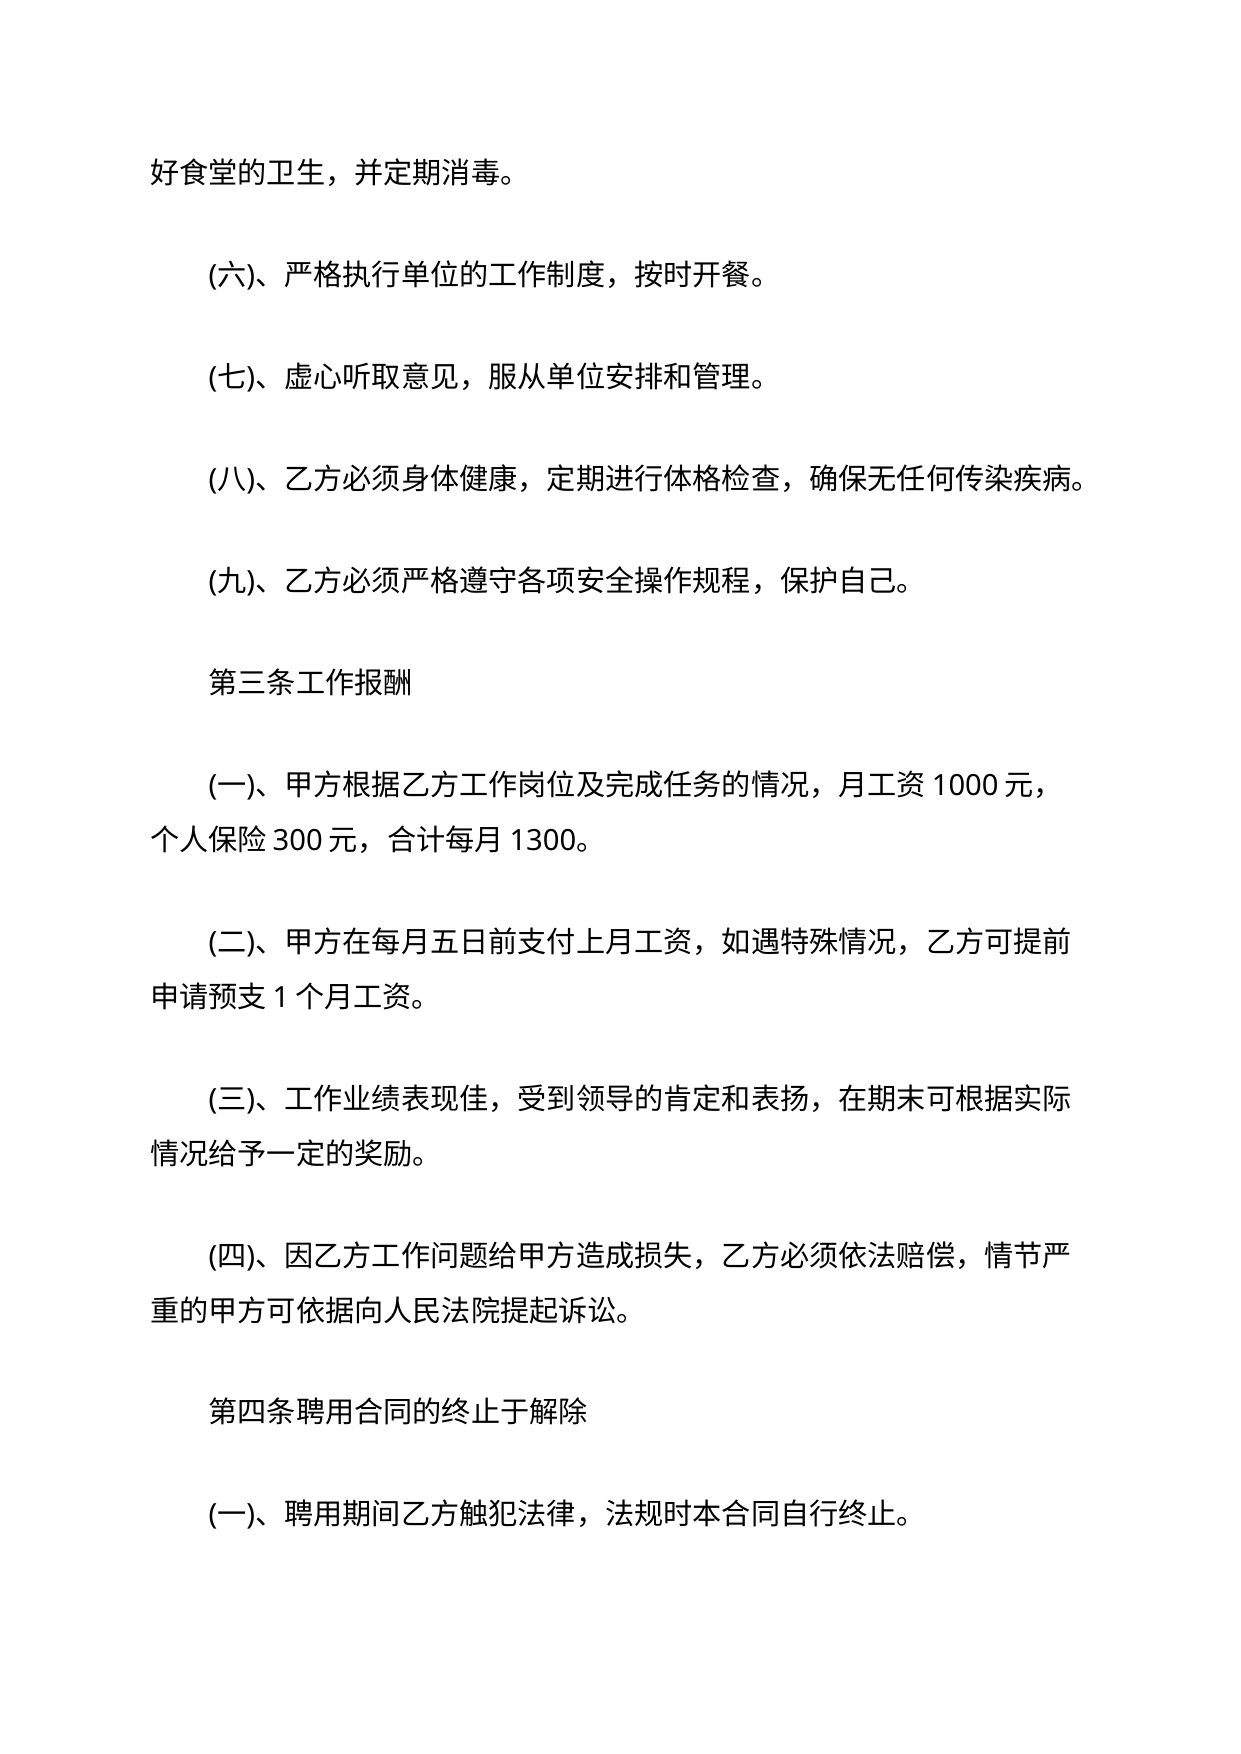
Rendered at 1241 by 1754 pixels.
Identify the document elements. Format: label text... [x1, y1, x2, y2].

text 第三条工作报酬 [150, 660, 1090, 702]
text (九)、乙方必须严格遵守各项安全操作规程，保护自己。 [150, 558, 1090, 600]
text (三)、工作业绩表现佳，受到领导的肯定和表扬，在期末可根据实际情况给予一定的奖励。 [150, 1075, 1090, 1173]
text (六)、严格执行单位的工作制度，按时开餐。 [150, 252, 1090, 294]
text 第四条聘用合同的终止于解除 [150, 1389, 1090, 1431]
text (一)、聘用期间乙方触犯法律，法规时本合同自行终止。 [150, 1491, 1090, 1533]
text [150, 150, 1090, 192]
text (八)、乙方必须身体健康，定期进行体格检查，确保无任何传染疾病。 [150, 456, 1090, 498]
text (七)、虚心听取意见，服从单位安排和管理。 [150, 354, 1090, 396]
text (四)、因乙方工作问题给甲方造成损失，乙方必须依法赔偿，情节严重的甲方可依据向人民法院提起诉讼。 [150, 1232, 1090, 1329]
text (二)、甲方在每月五日前支付上月工资，如遇特殊情况，乙方可提前申请预支1个月工资。 [150, 918, 1090, 1016]
text (一)、甲方根据乙方工作岗位及完成任务的情况，月工资1000元，个人保险300元，合计每月1300。 [150, 761, 1090, 859]
